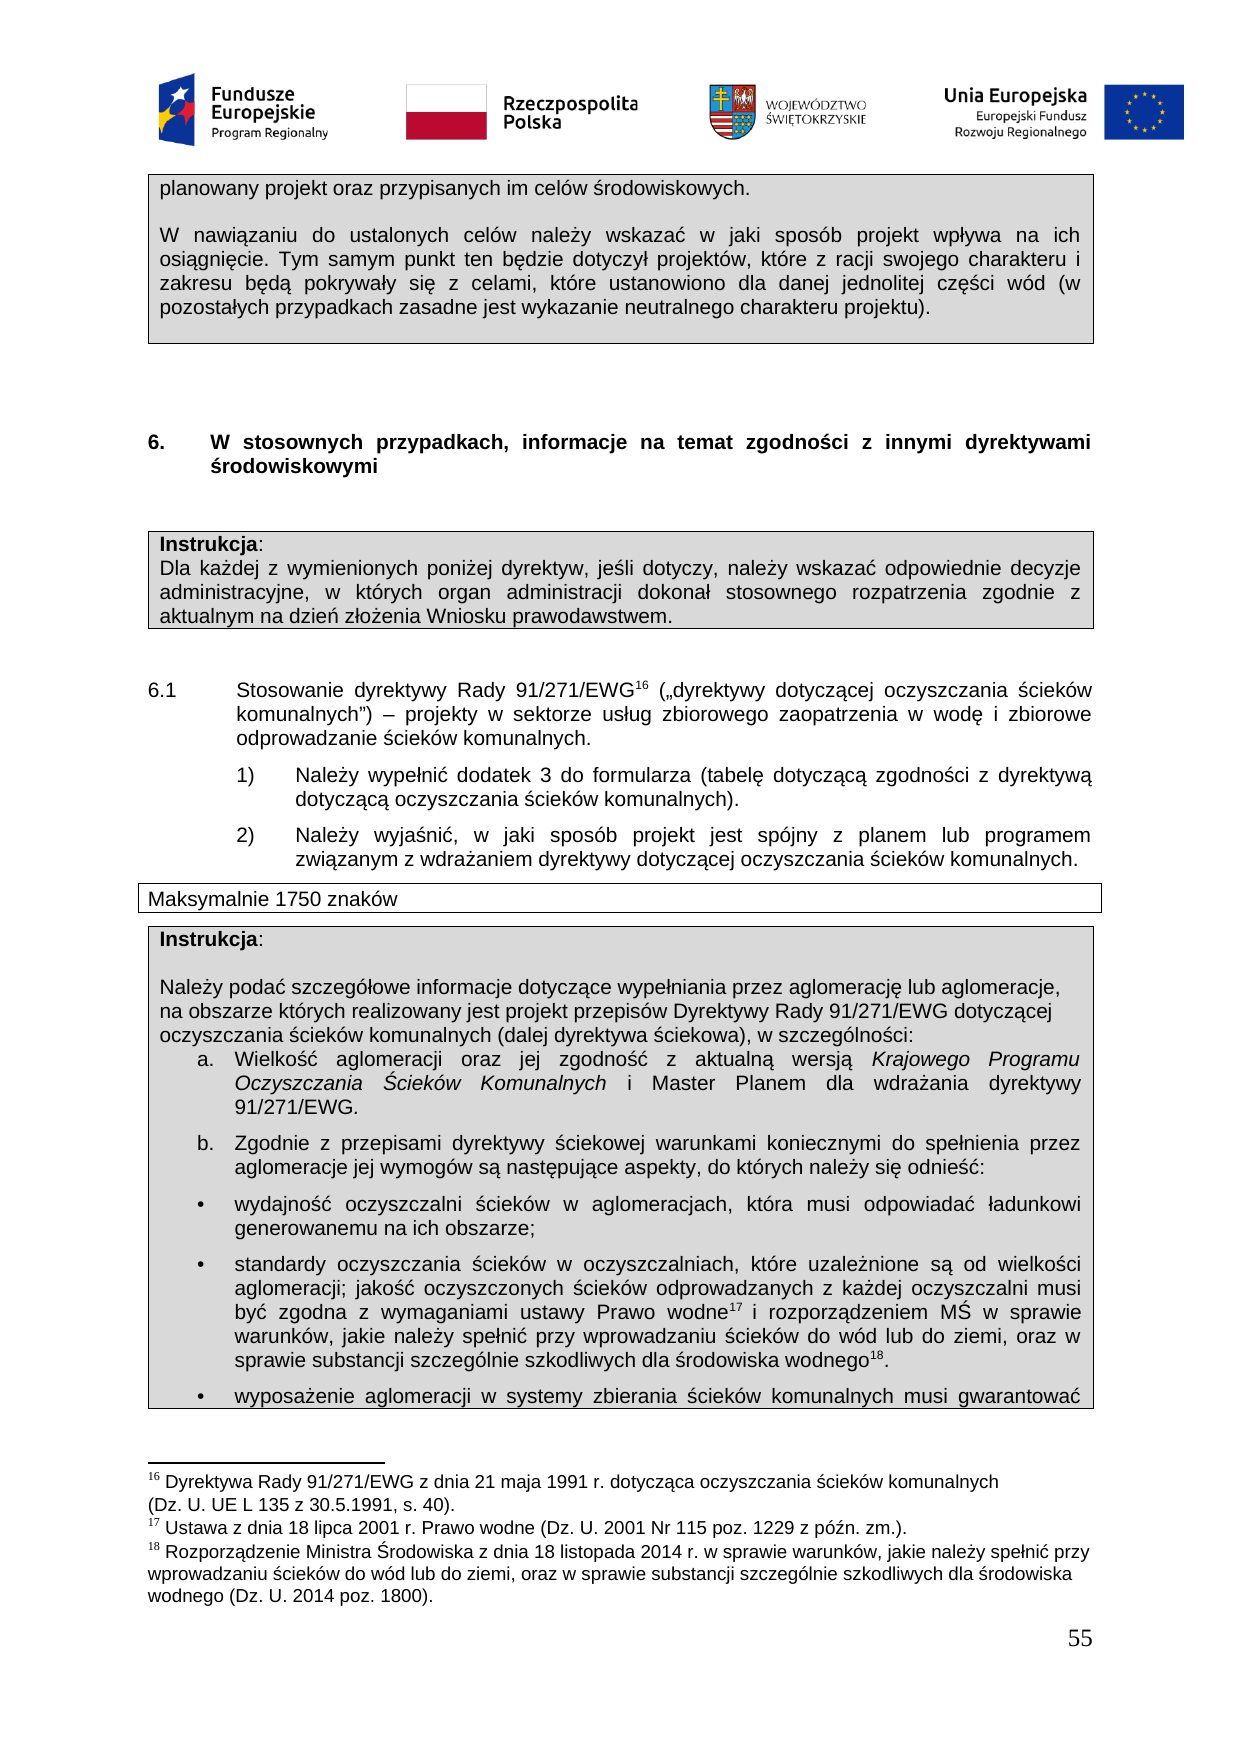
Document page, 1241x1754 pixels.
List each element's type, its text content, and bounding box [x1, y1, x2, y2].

text 2) Należy wyjaśnić, w jaki sposób projekt jest spójny z planem lub programem związanym z wdrażaniem dyrektywy dotyczącej oczyszczania ścieków komunalnych. [236, 823, 1093, 871]
picture [709, 73, 866, 146]
picture [945, 73, 1184, 146]
text 6.1 Stosowanie dyrektywy Rady 91/271/EWG („dyrektywy dotyczącej oczyszczania ścieków komunalnych”) – projekty w sektorze usług zbiorowego zaopatrzenia w wodę i zbiorowe odprowadzanie ścieków komunalnych. [148, 678, 1093, 750]
text 6. W stosownych przypadkach, informacje na temat zgodności z innymi dyrektywami środowiskowymi [148, 429, 1093, 477]
table_header Instrukcja: Dla każdej z wymienionych poniżej dyrektyw, jeśli dotyczy, należy wskazać odpowiednie decyzje administracyjne, w których organ administracji dokonał stosownego rozpatrzenia zgodnie z aktualnym na dzień złożenia Wniosku prawodawstwem. [149, 532, 1093, 628]
text 1) Należy wypełnić dodatek 3 do formularza (tabelę dotyczącą zgodności z dyrektywą dotyczącą oczyszczania ścieków komunalnych). [236, 762, 1093, 810]
picture [406, 73, 638, 146]
text Maksymalnie 1750 znaków [139, 884, 1101, 912]
picture [158, 73, 328, 146]
